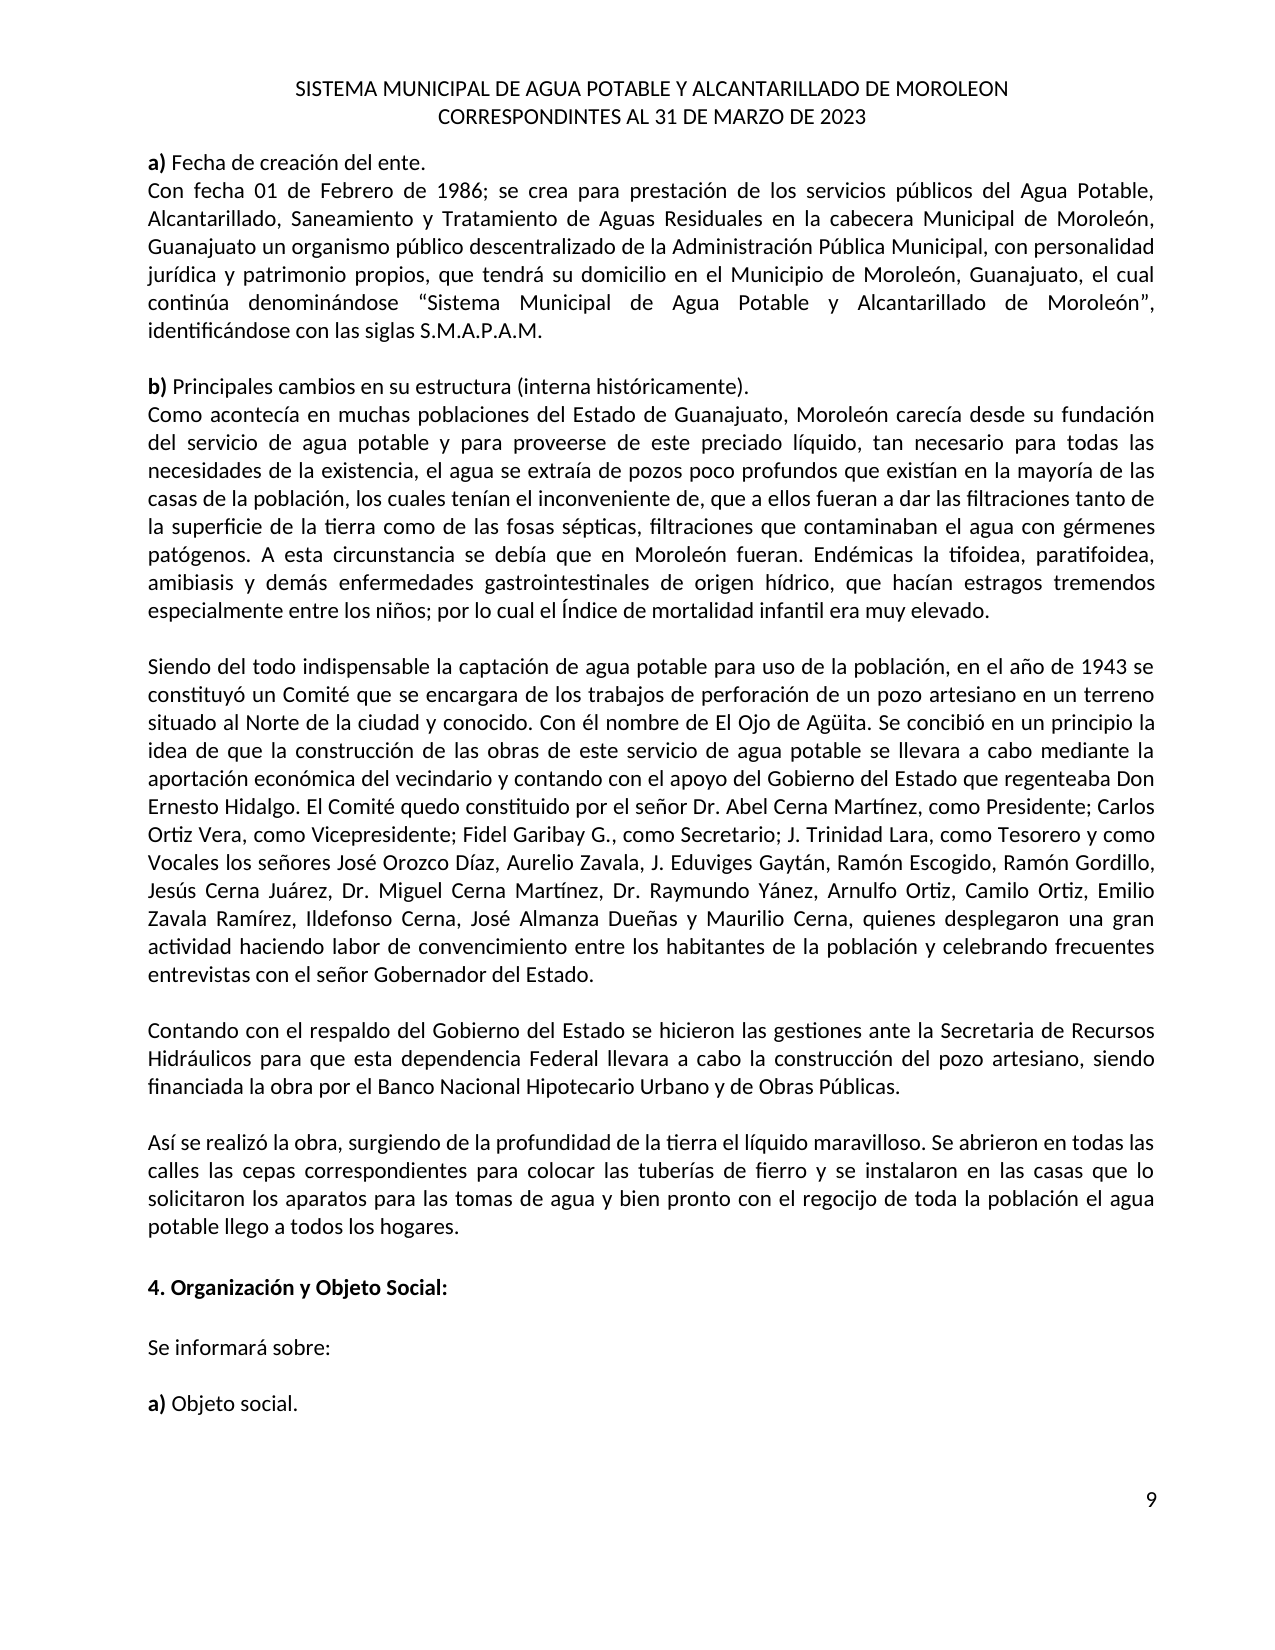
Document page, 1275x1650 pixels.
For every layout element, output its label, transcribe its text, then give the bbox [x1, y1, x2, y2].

text Se informará sobre: [148, 1333, 1157, 1361]
text a) Objeto social. [148, 1389, 1157, 1417]
text Contando con el respaldo del Gobierno del Estado se hicieron las gestiones ante la Secretaria de Recursos Hidráulicos para que esta dependencia Federal llevara a cabo la construcción del pozo artesiano, siendo financiada la obra por el Banco Nacional Hipotecario Urbano y de Obras Públicas. [148, 1016, 1157, 1100]
text Así se realizó la obra, surgiendo de la profundidad de la tierra el líquido maravilloso. Se abrieron en todas las calles las cepas correspondientes para colocar las tuberías de fierro y se instalaron en las casas que lo solicitaron los aparatos para las tomas de agua y bien pronto con el regocijo de toda la población el agua potable llego a todos los hogares. [148, 1128, 1157, 1241]
subtitle 4. Organización y Objeto Social: [148, 1273, 1157, 1301]
text Con fecha 01 de Febrero de 1986; se crea para prestación de los servicios públicos del Agua Potable, Alcantarillado, Saneamiento y Tratamiento de Aguas Residuales en la cabecera Municipal de Moroleón, Guanajuato un organismo público descentralizado de la Administración Pública Municipal, con personalidad jurídica y patrimonio propios, que tendrá su domicilio en el Municipio de Moroleón, Guanajuato, el cual continúa denominándose “Sistema Municipal de Agua Potable y Alcantarillado de Moroleón”, identificándose con las siglas S.M.A.P.A.M. [148, 176, 1157, 344]
text b) Principales cambios en su estructura (interna históricamente). [148, 372, 1157, 400]
text Siendo del todo indispensable la captación de agua potable para uso de la población, en el año de 1943 se constituyó un Comité que se encargara de los trabajos de perforación de un pozo artesiano en un terreno situado al Norte de la ciudad y conocido. Con él nombre de El Ojo de Agüita. Se concibió en un principio la idea de que la construcción de las obras de este servicio de agua potable se llevara a cabo mediante la aportación económica del vecindario y contando con el apoyo del Gobierno del Estado que regenteaba Don Ernesto Hidalgo. El Comité quedo constituido por el señor Dr. Abel Cerna Martínez, como Presidente; Carlos Ortiz Vera, como Vicepresidente; Fidel Garibay G., como Secretario; J. Trinidad Lara, como Tesorero y como Vocales los señores José Orozco Díaz, Aurelio Zavala, J. Eduviges Gaytán, Ramón Escogido, Ramón Gordillo, Jesús Cerna Juárez, Dr. Miguel Cerna Martínez, Dr. Raymundo Yánez, Arnulfo Ortiz, Camilo Ortiz, Emilio Zavala Ramírez, Ildefonso Cerna, José Almanza Dueñas y Maurilio Cerna, quienes desplegaron una gran actividad haciendo labor de convencimiento entre los habitantes de la población y celebrando frecuentes entrevistas con el señor Gobernador del Estado. [148, 652, 1157, 988]
text Como acontecía en muchas poblaciones del Estado de Guanajuato, Moroleón carecía desde su fundación del servicio de agua potable y para proveerse de este preciado líquido, tan necesario para todas las necesidades de la existencia, el agua se extraía de pozos poco profundos que existían en la mayoría de las casas de la población, los cuales tenían el inconveniente de, que a ellos fueran a dar las filtraciones tanto de la superficie de la tierra como de las fosas sépticas, filtraciones que contaminaban el agua con gérmenes patógenos. A esta circunstancia se debía que en Moroleón fueran. Endémicas la tifoidea, paratifoidea, amibiasis y demás enfermedades gastrointestinales de origen hídrico, que hacían estragos tremendos especialmente entre los niños; por lo cual el Índice de mortalidad infantil era muy elevado. [148, 400, 1157, 624]
text a) Fecha de creación del ente. [148, 148, 1157, 176]
